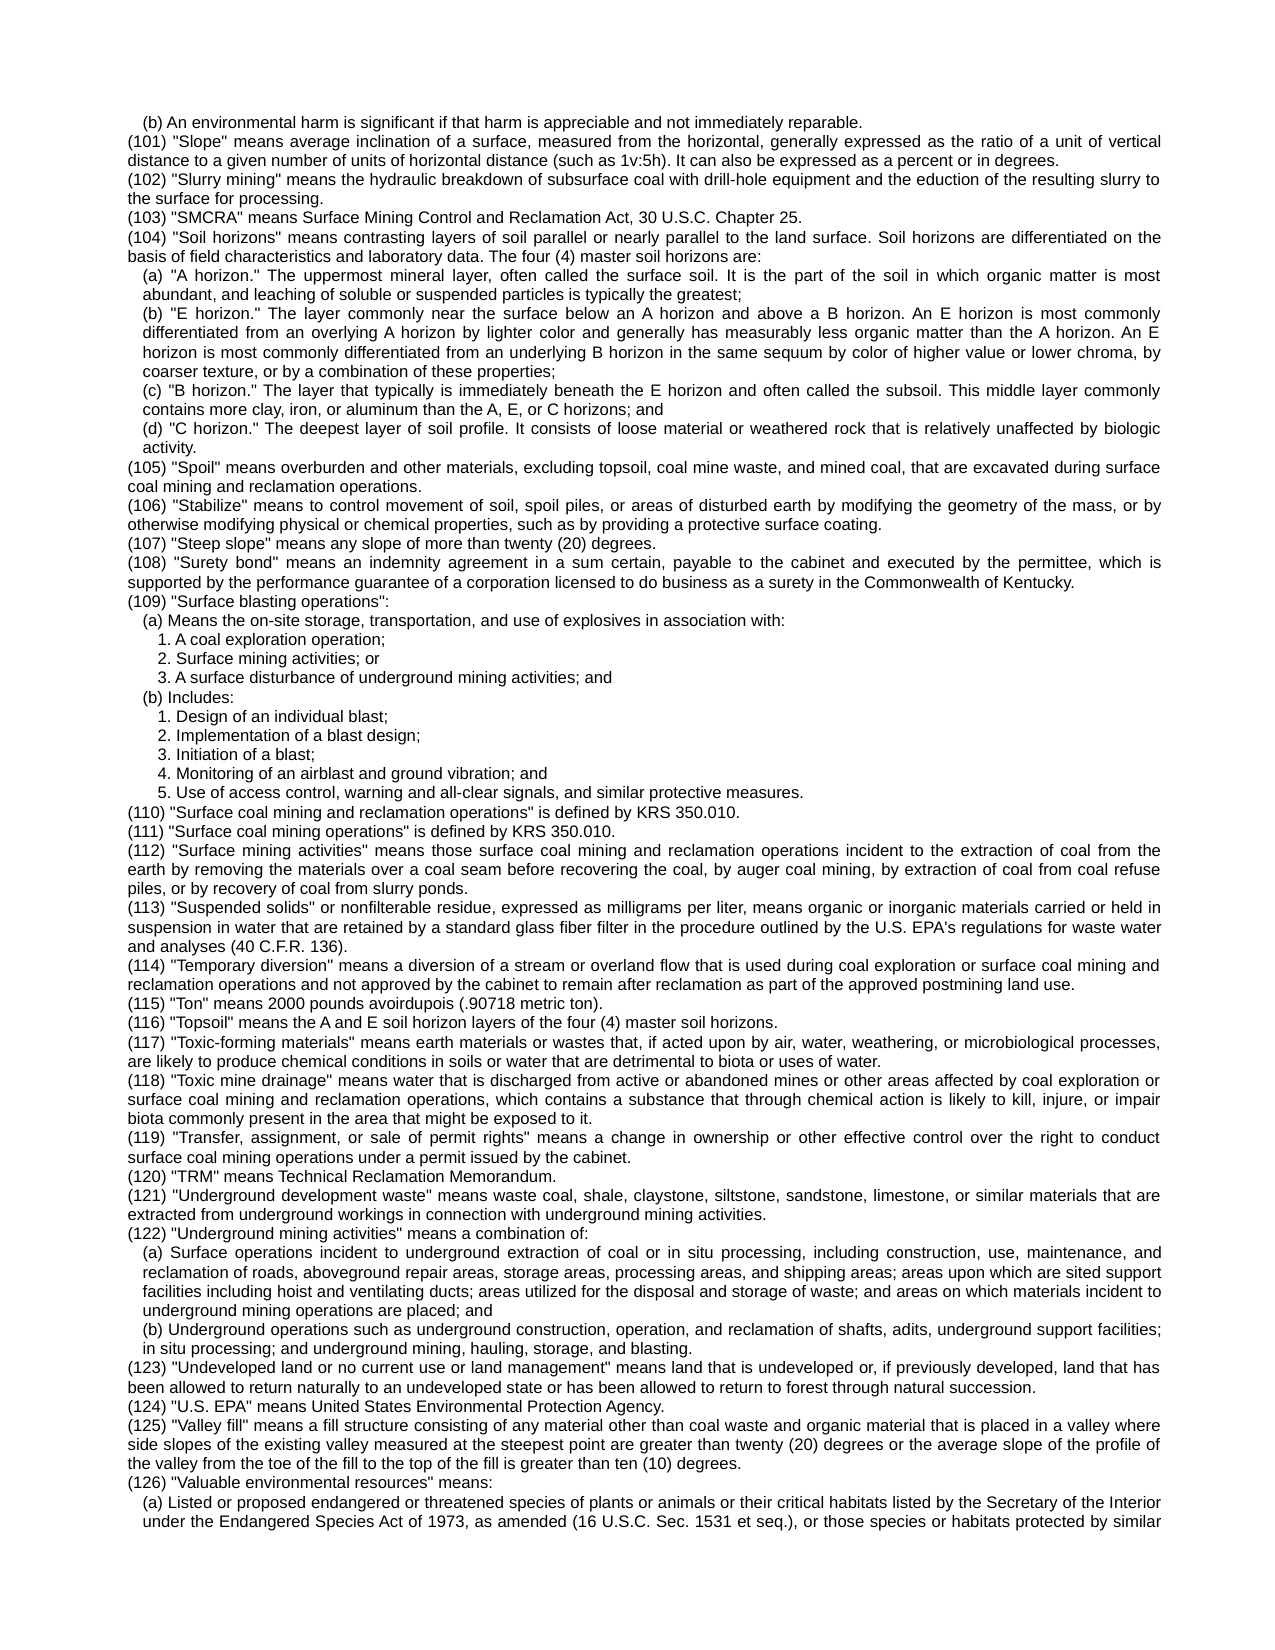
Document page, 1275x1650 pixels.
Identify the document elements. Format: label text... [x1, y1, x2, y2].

text (a) "A horizon." The uppermost mineral layer, often called the surface soil. It is the part of the soil in which organic matter is most abundant, and leaching of soluble or suspended particles is typically the greatest; [142, 266, 1162, 304]
text (112) "Surface mining activities" means those surface coal mining and reclamation operations incident to the extraction of coal from the earth by removing the materials over a coal seam before recovering the coal, by auger coal mining, by extraction of coal from coal refuse piles, or by recovery of coal from slurry ponds. [127, 841, 1162, 898]
text (104) "Soil horizons" means contrasting layers of soil parallel or nearly parallel to the land surface. Soil horizons are differentiated on the basis of field characteristics and laboratory data. The four (4) master soil horizons are: [127, 227, 1162, 266]
text (121) "Underground development waste" means waste coal, shale, claystone, siltstone, sandstone, limestone, or similar materials that are extracted from underground workings in connection with underground mining activities. [127, 1186, 1162, 1224]
text 1. Design of an individual blast; [157, 707, 1162, 726]
text (b) Underground operations such as underground construction, operation, and reclamation of shafts, adits, underground support facilities; in situ processing; and underground mining, hauling, storage, and blasting. [142, 1320, 1162, 1358]
text (d) "C horizon." The deepest layer of soil profile. It consists of loose material or weathered rock that is relatively unaffected by biologic activity. [142, 419, 1162, 457]
text 3. A surface disturbance of underground mining activities; and [157, 668, 1162, 687]
text (a) Surface operations incident to underground extraction of coal or in situ processing, including construction, use, maintenance, and reclamation of roads, aboveground repair areas, storage areas, processing areas, and shipping areas; areas upon which are sited support facilities including hoist and ventilating ducts; areas utilized for the disposal and storage of waste; and areas on which materials incident to underground mining operations are placed; and [142, 1243, 1162, 1320]
text (111) "Surface coal mining operations" is defined by KRS 350.010. [127, 822, 1162, 841]
text (116) "Topsoil" means the A and E soil horizon layers of the four (4) master soil horizons. [127, 1013, 1162, 1032]
text (102) "Slurry mining" means the hydraulic breakdown of subsurface coal with drill-hole equipment and the eduction of the resulting slurry to the surface for processing. [127, 170, 1162, 208]
text (110) "Surface coal mining and reclamation operations" is defined by KRS 350.010. [127, 802, 1162, 822]
text (123) "Undeveloped land or no current use or land management" means land that is undeveloped or, if previously developed, land that has been allowed to return naturally to an undeveloped state or has been allowed to return to forest through natural succession. [127, 1358, 1162, 1397]
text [142, 1492, 1162, 1531]
text (103) "SMCRA" means Surface Mining Control and Reclamation Act, 30 U.S.C. Chapter 25. [127, 208, 1162, 227]
text 3. Initiation of a blast; [157, 745, 1162, 764]
text (126) "Valuable environmental resources" means: [127, 1473, 1162, 1492]
text (101) "Slope" means average inclination of a surface, measured from the horizontal, generally expressed as the ratio of a unit of vertical distance to a given number of units of horizontal distance (such as 1v:5h). It can also be expressed as a percent or in degrees. [127, 132, 1162, 170]
text (109) "Surface blasting operations": [127, 592, 1162, 611]
text (115) "Ton" means 2000 pounds avoirdupois (.90718 metric ton). [127, 994, 1162, 1013]
text (117) "Toxic-forming materials" means earth materials or wastes that, if acted upon by air, water, weathering, or microbiological processes, are likely to produce chemical conditions in soils or water that are detrimental to biota or uses of water. [127, 1032, 1162, 1071]
text (114) "Temporary diversion" means a diversion of a stream or overland flow that is used during coal exploration or surface coal mining and reclamation operations and not approved by the cabinet to remain after reclamation as part of the approved postmining land use. [127, 956, 1162, 994]
text 2. Surface mining activities; or [157, 649, 1162, 668]
text (124) "U.S. EPA" means United States Environmental Protection Agency. [127, 1397, 1162, 1416]
text (108) "Surety bond" means an indemnity agreement in a sum certain, payable to the cabinet and executed by the permittee, which is supported by the performance guarantee of a corporation licensed to do business as a surety in the Commonwealth of Kentucky. [127, 553, 1162, 592]
text (c) "B horizon." The layer that typically is immediately beneath the E horizon and often called the subsoil. This middle layer commonly contains more clay, iron, or aluminum than the A, E, or C horizons; and [142, 381, 1162, 419]
text (106) "Stabilize" means to control movement of soil, spoil piles, or areas of disturbed earth by modifying the geometry of the mass, or by otherwise modifying physical or chemical properties, such as by providing a protective surface coating. [127, 496, 1162, 534]
text 2. Implementation of a blast design; [157, 726, 1162, 745]
text (107) "Steep slope" means any slope of more than twenty (20) degrees. [127, 534, 1162, 553]
text (105) "Spoil" means overburden and other materials, excluding topsoil, coal mine waste, and mined coal, that are excavated during surface coal mining and reclamation operations. [127, 457, 1162, 496]
text (b) Includes: [142, 687, 1162, 707]
text (113) "Suspended solids" or nonfilterable residue, expressed as milligrams per liter, means organic or inorganic materials carried or held in suspension in water that are retained by a standard glass fiber filter in the procedure outlined by the U.S. EPA's regulations for waste water and analyses (40 C.F.R. 136). [127, 898, 1162, 956]
text 5. Use of access control, warning and all-clear signals, and similar protective measures. [157, 783, 1162, 802]
text (b) An environmental harm is significant if that harm is appreciable and not immediately reparable. [142, 112, 1162, 132]
text (119) "Transfer, assignment, or sale of permit rights" means a change in ownership or other effective control over the right to conduct surface coal mining operations under a permit issued by the cabinet. [127, 1128, 1162, 1167]
text (b) "E horizon." The layer commonly near the surface below an A horizon and above a B horizon. An E horizon is most commonly differentiated from an overlying A horizon by lighter color and generally has measurably less organic matter than the A horizon. An E horizon is most commonly differentiated from an underlying B horizon in the same sequum by color of higher value or lower chroma, by coarser texture, or by a combination of these properties; [142, 304, 1162, 381]
text 4. Monitoring of an airblast and ground vibration; and [157, 764, 1162, 783]
text (125) "Valley fill" means a fill structure consisting of any material other than coal waste and organic material that is placed in a valley where side slopes of the existing valley measured at the steepest point are greater than twenty (20) degrees or the average slope of the profile of the valley from the toe of the fill to the top of the fill is greater than ten (10) degrees. [127, 1416, 1162, 1473]
text (120) "TRM" means Technical Reclamation Memorandum. [127, 1167, 1162, 1186]
text (122) "Underground mining activities" means a combination of: [127, 1224, 1162, 1243]
text (118) "Toxic mine drainage" means water that is discharged from active or abandoned mines or other areas affected by coal exploration or surface coal mining and reclamation operations, which contains a substance that through chemical action is likely to kill, injure, or impair biota commonly present in the area that might be exposed to it. [127, 1071, 1162, 1128]
text (a) Means the on-site storage, transportation, and use of explosives in association with: [142, 611, 1162, 630]
text 1. A coal exploration operation; [157, 630, 1162, 649]
